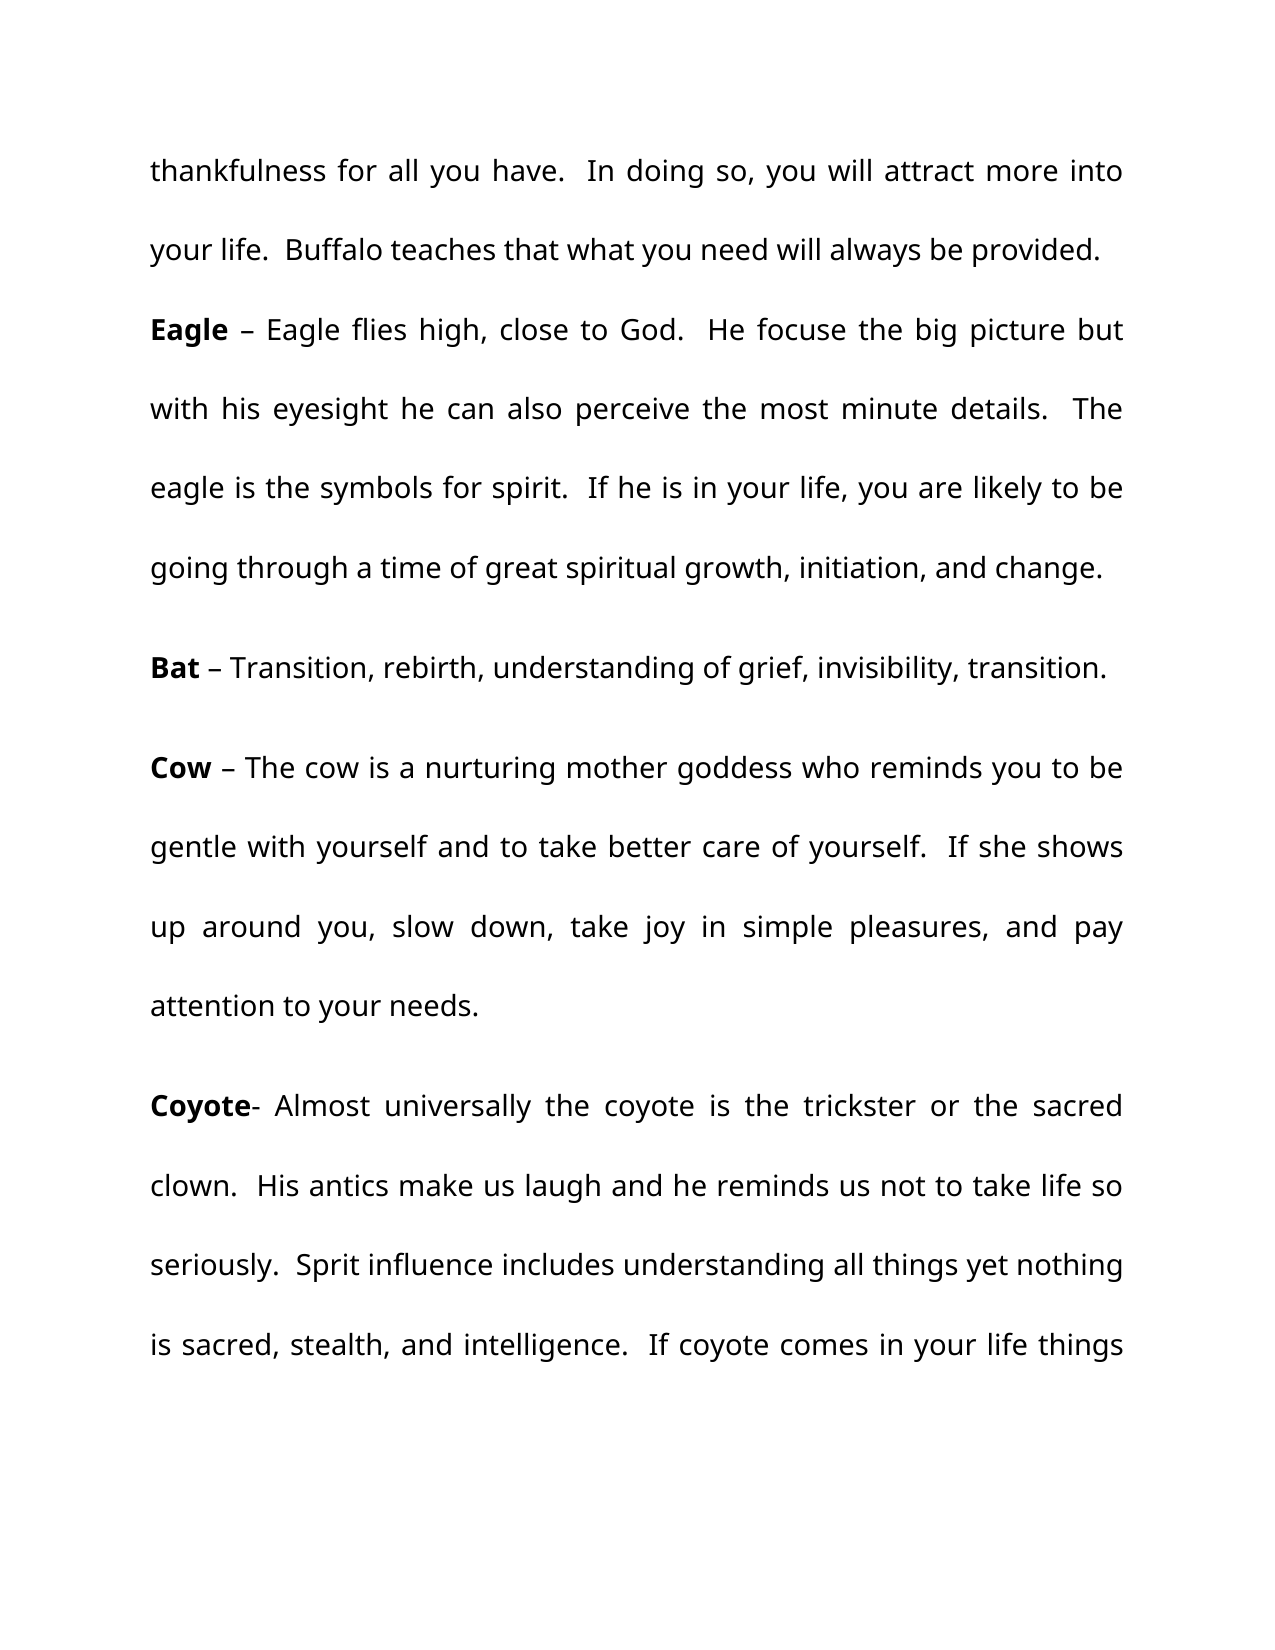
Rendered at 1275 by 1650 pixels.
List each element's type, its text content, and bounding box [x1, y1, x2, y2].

text Eagle – Eagle flies high, close to God. He focuse the big picture but with his eyesight he can also perceive the most minute details. The eagle is the symbols for spirit. If he is in your life, you are likely to be going through a time of great spiritual growth, initiation, and change. [150, 309, 1125, 587]
text Bat – Transition, rebirth, understanding of grief, invisibility, transition. [150, 647, 1125, 687]
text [150, 150, 1125, 269]
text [150, 1086, 1125, 1363]
text Cow – The cow is a nurturing mother goddess who reminds you to be gentle with yourself and to take better care of yourself. If she shows up around you, slow down, take joy in simple pleasures, and pay attention to your needs. [150, 747, 1125, 1025]
